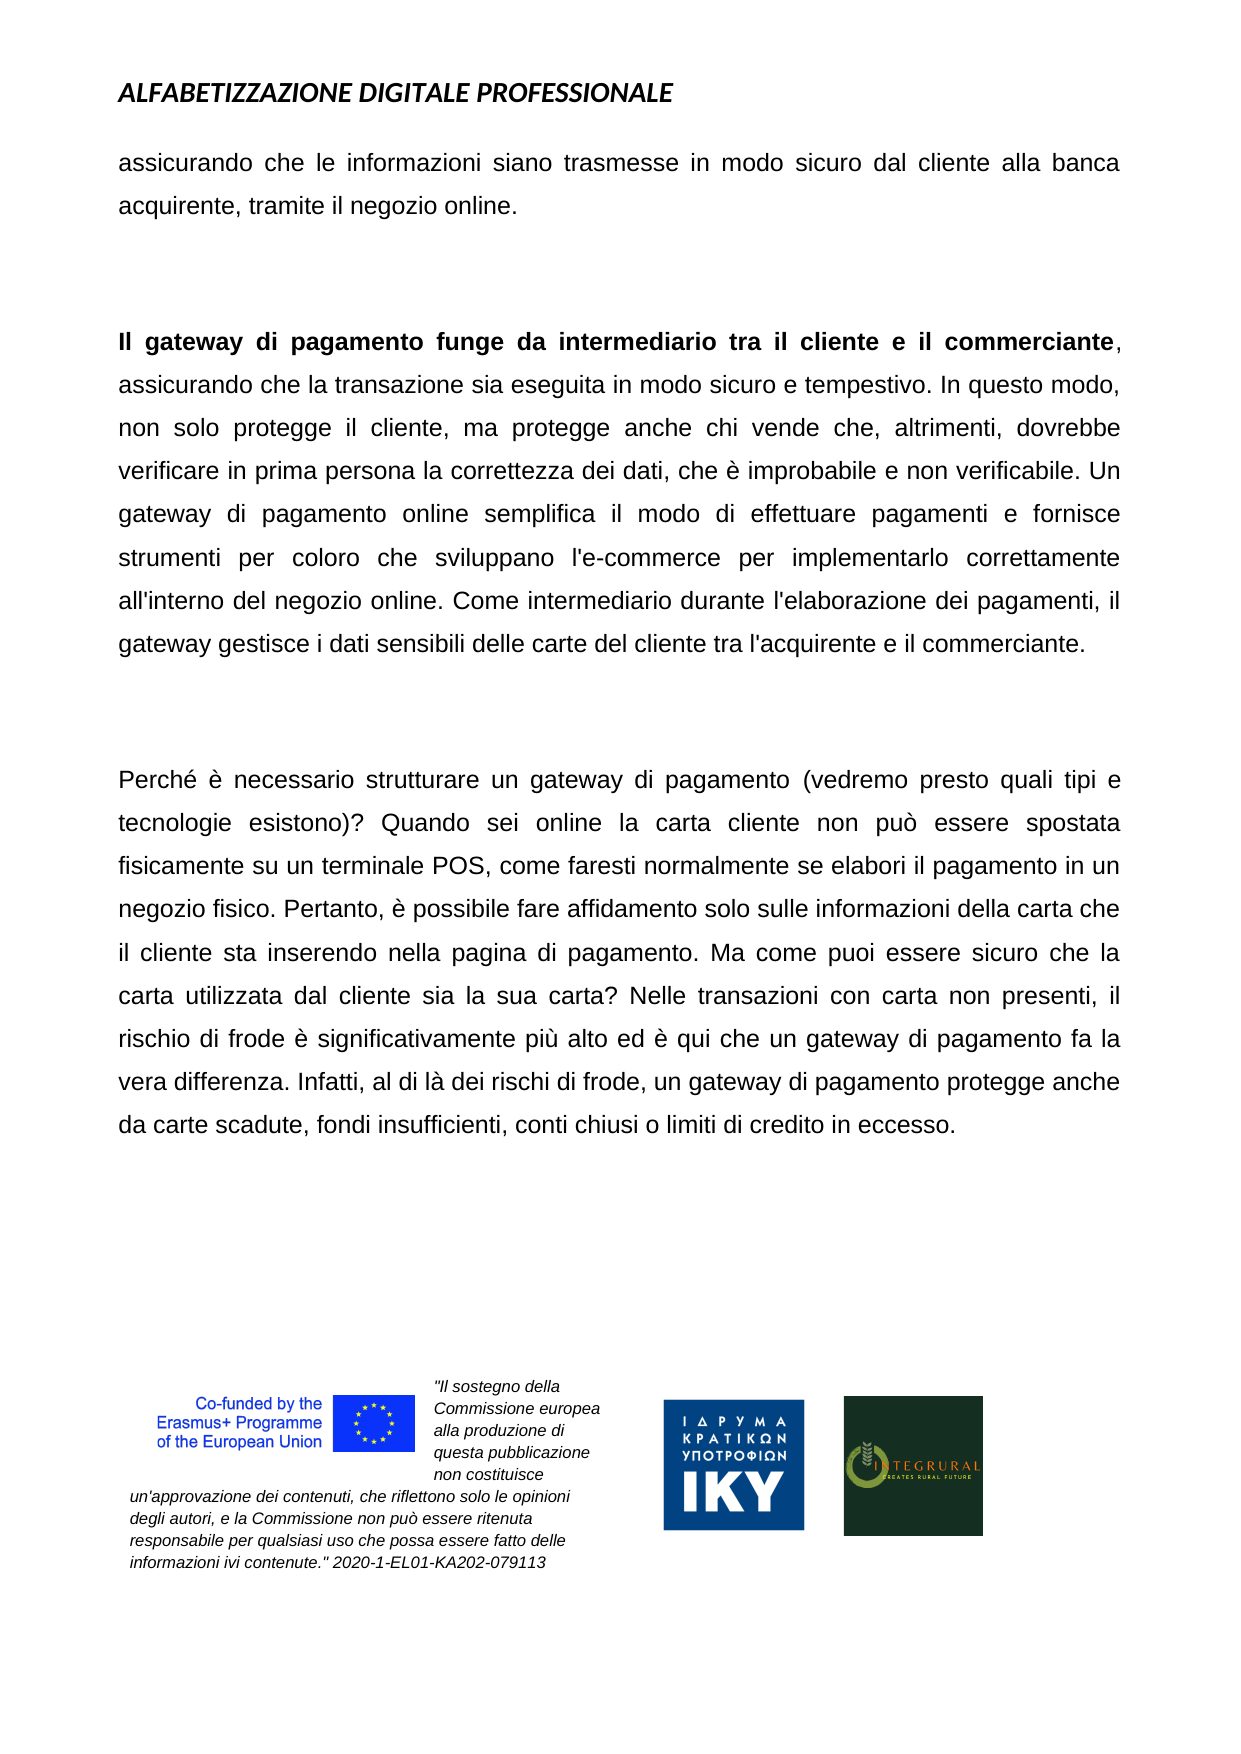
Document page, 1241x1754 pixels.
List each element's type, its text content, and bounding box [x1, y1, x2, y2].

text Perché è necessario strutturare un gateway di pagamento (vedremo presto quali tipi e tecnologie esistono)? Quando sei online la carta cliente non può essere spostata fisicamente su un terminale POS, come faresti normalmente se elabori il pagamento in un negozio fisico. Pertanto, è possibile fare affidamento solo sulle informazioni della carta che il cliente sta inserendo nella pagina di pagamento. Ma come puoi essere sicuro che la carta utilizzata dal cliente sia la sua carta? Nelle transazioni con carta non presenti, il rischio di frode è significativamente più alto ed è qui che un gateway di pagamento fa la vera differenza. Infatti, al di là dei rischi di frode, un gateway di pagamento protegge anche da carte scadute, fondi insufficienti, conti chiusi o limiti di credito in eccesso. [118, 765, 1122, 1139]
text Il gateway di pagamento funge da intermediario tra il cliente e il commerciante, assicurando che la transazione sia eseguita in modo sicuro e tempestivo. In questo modo, non solo protegge il cliente, ma protegge anche chi vende che, altrimenti, dovrebbe verificare in prima persona la correttezza dei dati, che è improbabile e non verificabile. Un gateway di pagamento online semplifica il modo di effettuare pagamenti e fornisce strumenti per coloro che sviluppano l'e-commerce per implementarlo correttamente all'interno del negozio online. Come intermediario durante l'elaborazione dei pagamenti, il gateway gestisce i dati sensibili delle carte del cliente tra l'acquirente e il commerciante. [118, 327, 1122, 658]
picture [843, 1396, 983, 1536]
picture [659, 1395, 809, 1535]
picture [157, 1395, 415, 1452]
